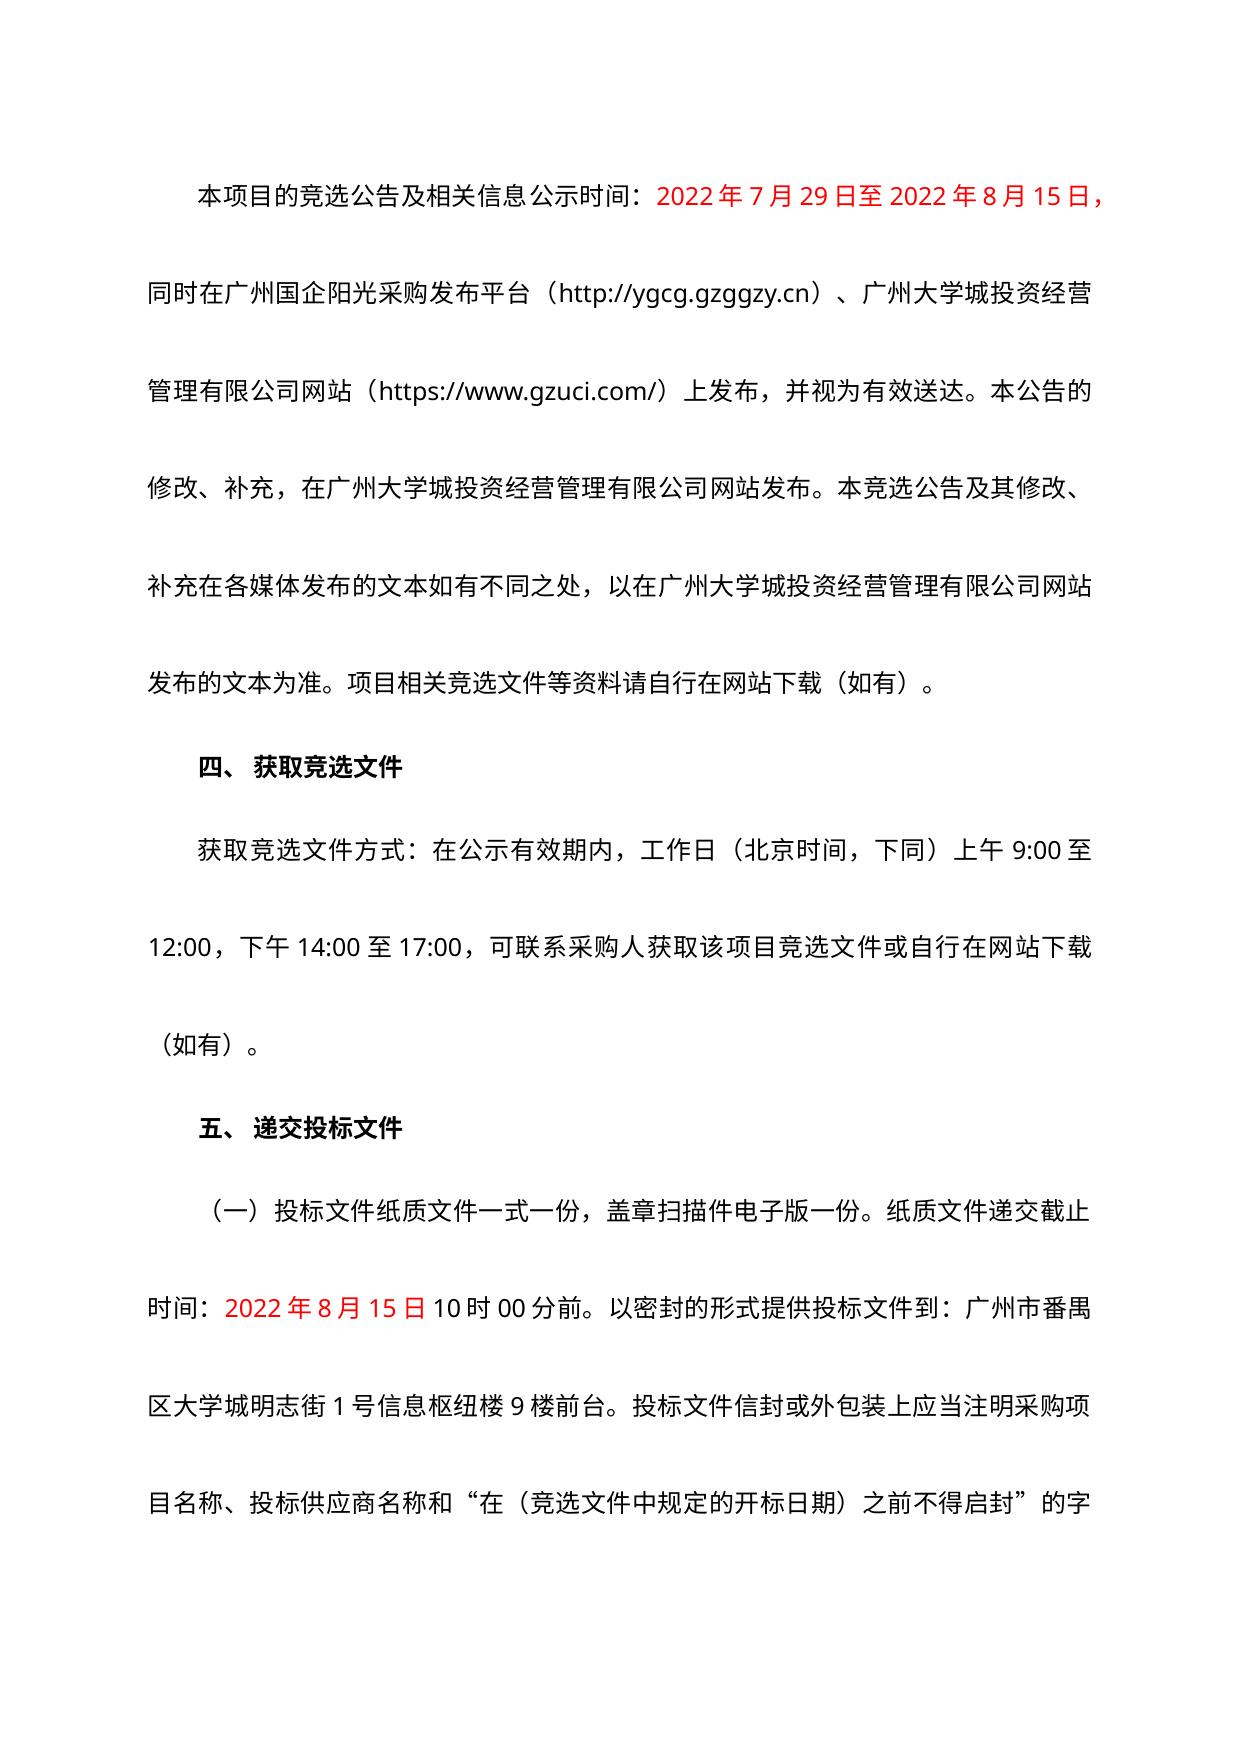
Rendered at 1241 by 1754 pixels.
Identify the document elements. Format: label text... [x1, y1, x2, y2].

list 递交投标文件 [148, 1094, 1092, 1159]
text 本项目的竞选公告及相关信息公示时间：2022年7月29日至2022年8月15日，同时在广州国企阳光采购发布平台（http://ygcg.gzggzy.cn）、广州大学城投资经营管理有限公司网站（https://www.gzuci.com/）上发布，并视为有效送达。本公告的修改、补充，在广州大学城投资经营管理有限公司网站发布。本竞选公告及其修改、补充在各媒体发布的文本如有不同之处，以在广州大学城投资经营管理有限公司网站发布的文本为准。项目相关竞选文件等资料请自行在网站下载（如有）。 [148, 162, 1092, 714]
list 获取竞选文件 [148, 733, 1092, 798]
text 获取竞选文件方式：在公示有效期内，工作日（北京时间，下同）上午9:00至12:00，下午14:00至17:00，可联系采购人获取该项目竞选文件或自行在网站下载（如有）。 [148, 816, 1092, 1076]
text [148, 1177, 1092, 1534]
